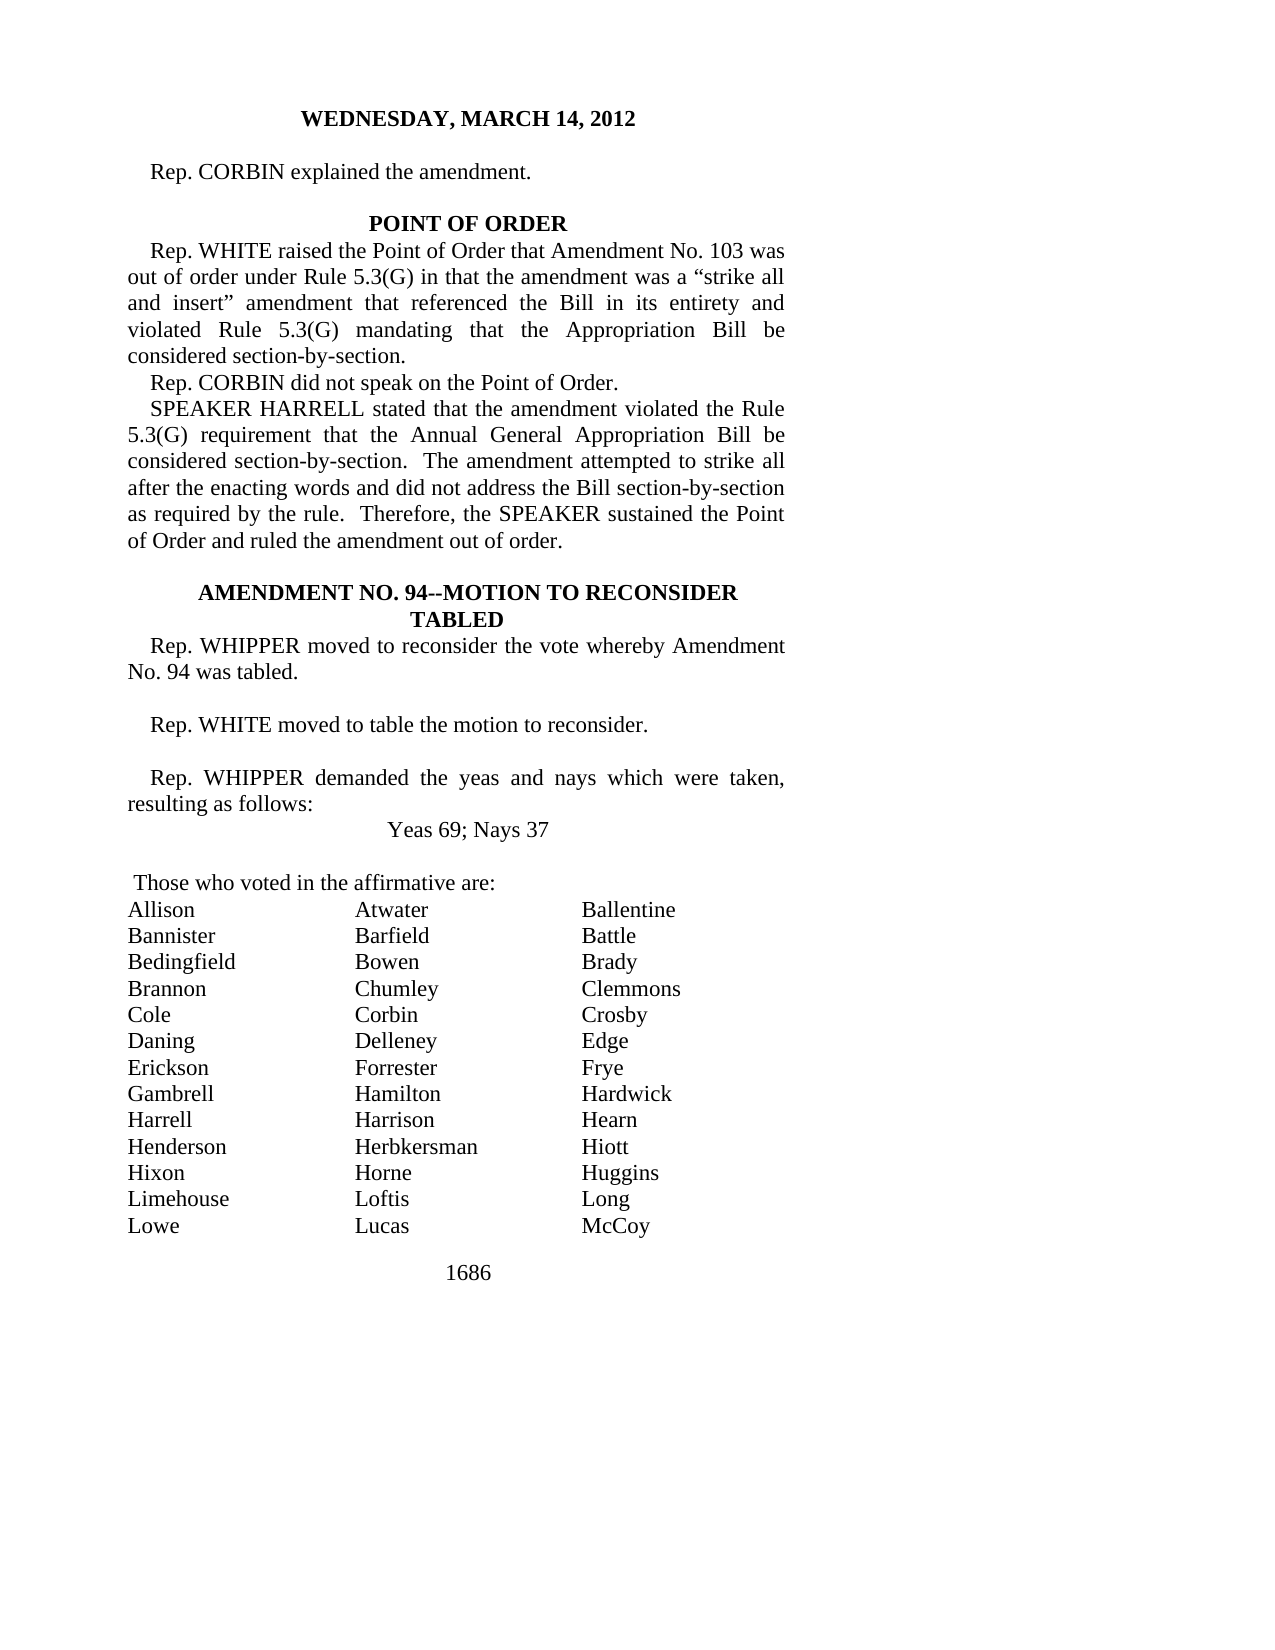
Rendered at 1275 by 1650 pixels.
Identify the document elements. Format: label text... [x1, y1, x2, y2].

table_cell Battle [570, 922, 797, 948]
table_cell Clemmons [570, 975, 797, 1001]
table_cell Horne [343, 1159, 570, 1186]
table_header Atwater [343, 896, 570, 922]
text Rep. CORBIN did not speak on the Point of Order. [127, 368, 786, 395]
table_cell Loftis [343, 1186, 570, 1212]
text Rep. WHIPPER moved to reconsider the vote whereby Amendment No. 94 was tabled. [127, 632, 786, 685]
table_cell Harrell [116, 1106, 343, 1133]
table_cell Hiott [570, 1133, 797, 1159]
table_cell Hardwick [570, 1080, 797, 1106]
table_cell Edge [570, 1028, 797, 1054]
table_cell Corbin [343, 1001, 570, 1027]
table_cell Daning [116, 1028, 343, 1054]
table_cell Brady [570, 948, 797, 975]
table_cell Bannister [116, 922, 343, 948]
text Rep. WHITE raised the Point of Order that Amendment No. 103 was out of order under Rule 5.3(G) in that the amendment was a “strike all and insert” amendment that referenced the Bill in its entirety and violated Rule 5.3(G) mandating that the Appropriation Bill be considered section-by-section. [127, 237, 786, 368]
text Those who voted in the affirmative are: [127, 869, 786, 896]
table_cell Brannon [116, 975, 343, 1001]
text AMENDMENT NO. 94--MOTION TO RECONSIDER TABLED [127, 579, 786, 632]
table_cell Gambrell [116, 1080, 343, 1106]
table_cell Erickson [116, 1054, 343, 1080]
table_cell Chumley [343, 975, 570, 1001]
table_cell Lucas [343, 1212, 570, 1238]
table_cell Cole [116, 1001, 343, 1027]
table_cell Lowe [116, 1212, 343, 1238]
table_cell Hamilton [343, 1080, 570, 1106]
table_cell Crosby [570, 1001, 797, 1027]
table_header Allison [116, 896, 343, 922]
text SPEAKER HARRELL stated that the amendment violated the Rule 5.3(G) requirement that the Annual General Appropriation Bill be considered section-by-section. The amendment attempted to strike all after the enacting words and did not address the Bill section-by-section as required by the rule. Therefore, the SPEAKER sustained the Point of Order and ruled the amendment out of order. [127, 395, 786, 553]
text Rep. CORBIN explained the amendment. [127, 158, 786, 184]
table_cell Forrester [343, 1054, 570, 1080]
table_cell Henderson [116, 1133, 343, 1159]
text POINT OF ORDER [127, 210, 786, 237]
table_cell Harrison [343, 1106, 570, 1133]
text Rep. WHITE moved to table the motion to reconsider. [127, 711, 786, 737]
table_cell Bowen [343, 948, 570, 975]
table_header Ballentine [570, 896, 797, 922]
table_cell Delleney [343, 1028, 570, 1054]
text Rep. WHIPPER demanded the yeas and nays which were taken, resulting as follows: [127, 764, 786, 817]
table_cell Frye [570, 1054, 797, 1080]
table_cell Hearn [570, 1106, 797, 1133]
table_cell Barfield [343, 922, 570, 948]
text Yeas 69; Nays 37 [127, 817, 786, 843]
table_cell Bedingfield [116, 948, 343, 975]
table_cell Herbkersman [343, 1133, 570, 1159]
table_cell McCoy [570, 1212, 797, 1238]
table_cell Huggins [570, 1159, 797, 1186]
table_cell Limehouse [116, 1186, 343, 1212]
table_cell Hixon [116, 1159, 343, 1186]
table_cell Long [570, 1186, 797, 1212]
